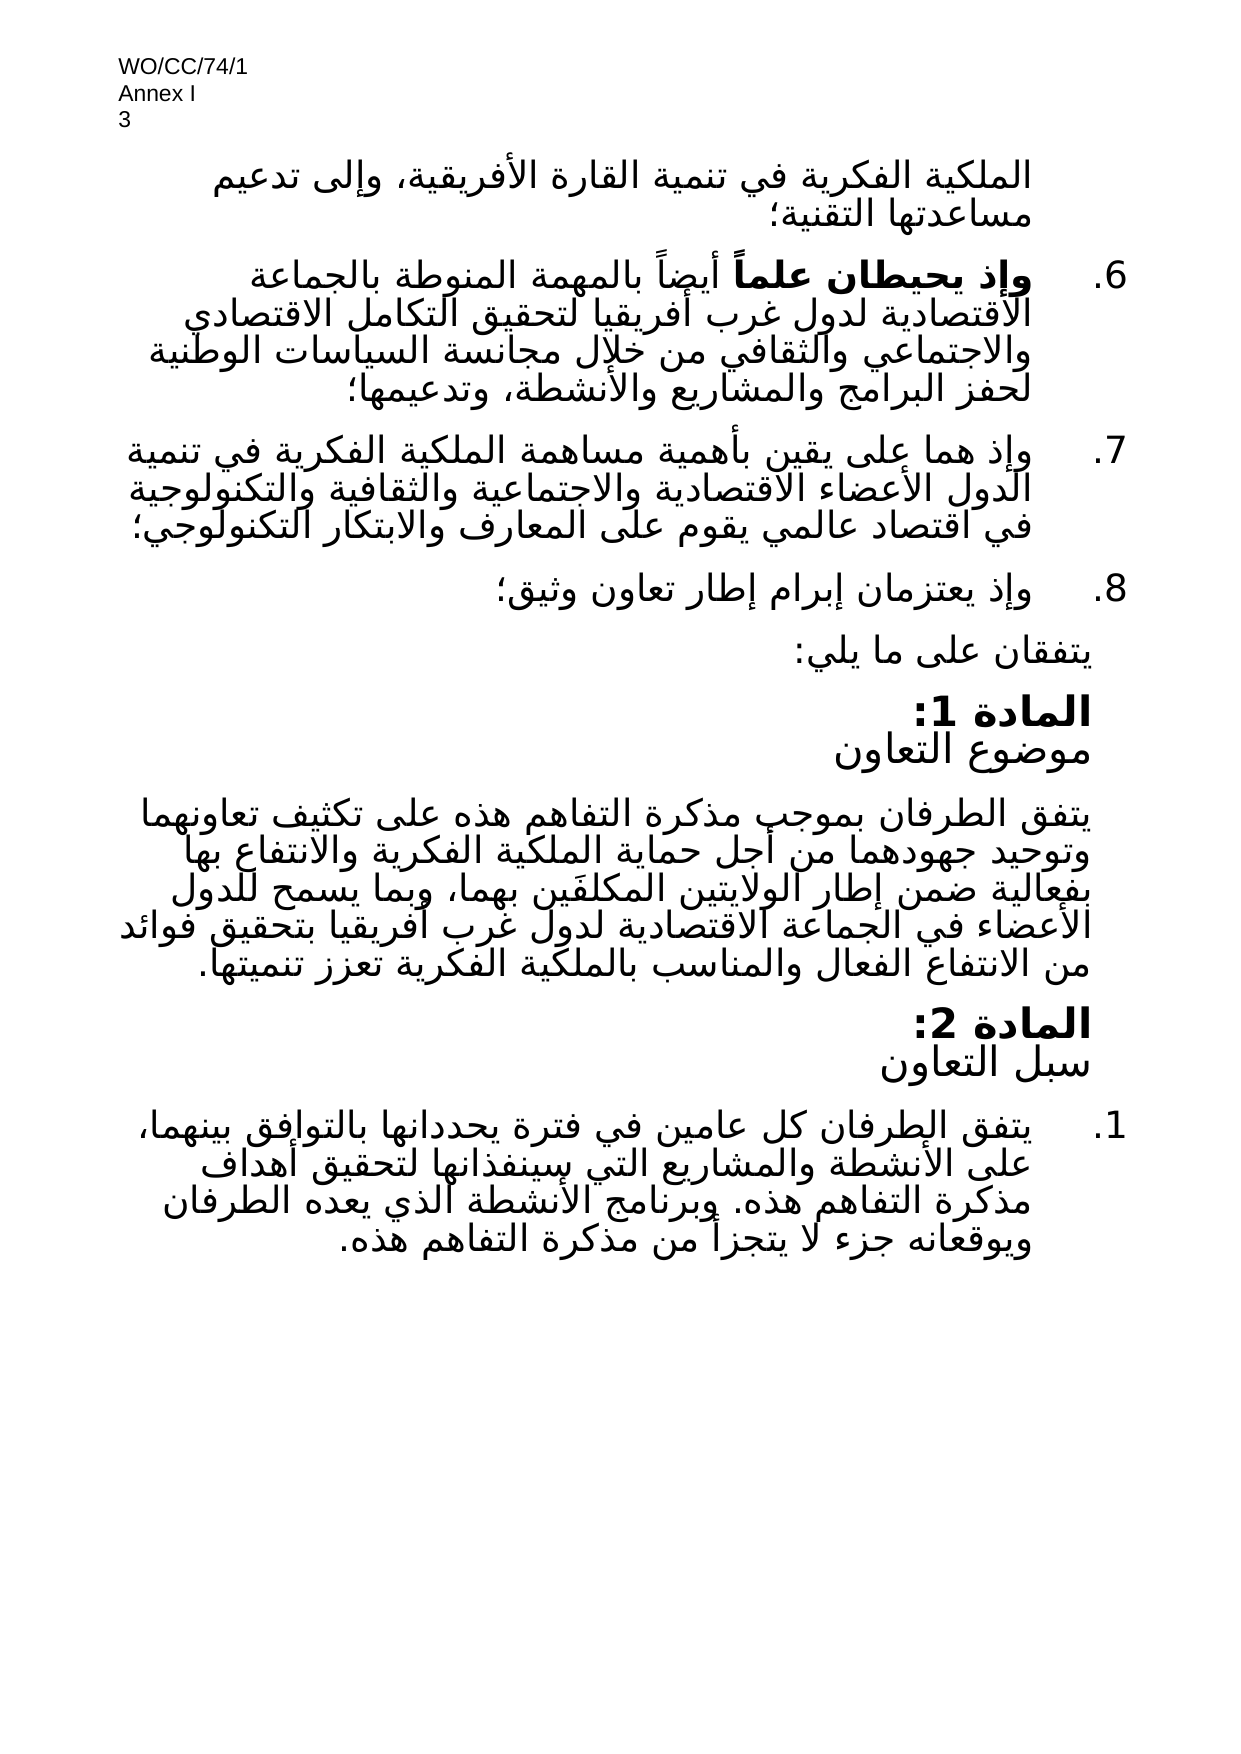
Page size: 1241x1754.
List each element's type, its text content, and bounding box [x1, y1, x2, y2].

list المادة 2: [118, 1008, 1092, 1046]
list وإذ هما على يقين بأهمية مساهمة الملكية الفكرية في تنمية الدول الأعضاء الاقتصادية والاجتماعية والثقافية والتكنولوجية في اقتصاد عالمي يقوم على المعارف والابتكار التكنولوجي؛ [118, 433, 1093, 546]
list يتفق الطرفان كل عامين في فترة يحددانها بالتوافق بينهما، على الأنشطة والمشاريع التي سينفذانها لتحقيق أهداف مذكرة التفاهم هذه. وبرنامج الأنشطة الذي يعده الطرفان ويوقعانه جزء لا يتجزأ من مذكرة التفاهم هذه. [118, 1108, 1093, 1258]
list وإذ يحيطان علماً أيضاً بالمهمة المنوطة بالجماعة الاقتصادية لدول غرب أفريقيا لتحقيق التكامل الاقتصادي والاجتماعي والثقافي من خلال مجانسة السياسات الوطنية لحفز البرامج والمشاريع والأنشطة، وتدعيمها؛ [118, 258, 1093, 408]
list يتفق الطرفان بموجب مذكرة التفاهم هذه على تكثيف تعاونهما وتوحيد جهودهما من أجل حماية الملكية الفكرية والانتفاع بها بفعالية ضمن إطار الولايتين المكلفَين بهما، وبما يسمح للدول الأعضاء في الجماعة الاقتصادية لدول غرب أفريقيا بتحقيق فوائد من الانتفاع الفعال والمناسب بالملكية الفكرية تعزز تنميتها. [118, 796, 1092, 983]
list يتفقان على ما يلي: [118, 633, 1092, 671]
list المادة 1: [118, 696, 1092, 733]
list وإذ يعتزمان إبرام إطار تعاون وثيق؛ [118, 571, 1093, 608]
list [118, 158, 1093, 233]
list موضوع التعاون [118, 733, 1092, 771]
list سبل التعاون [118, 1046, 1092, 1083]
